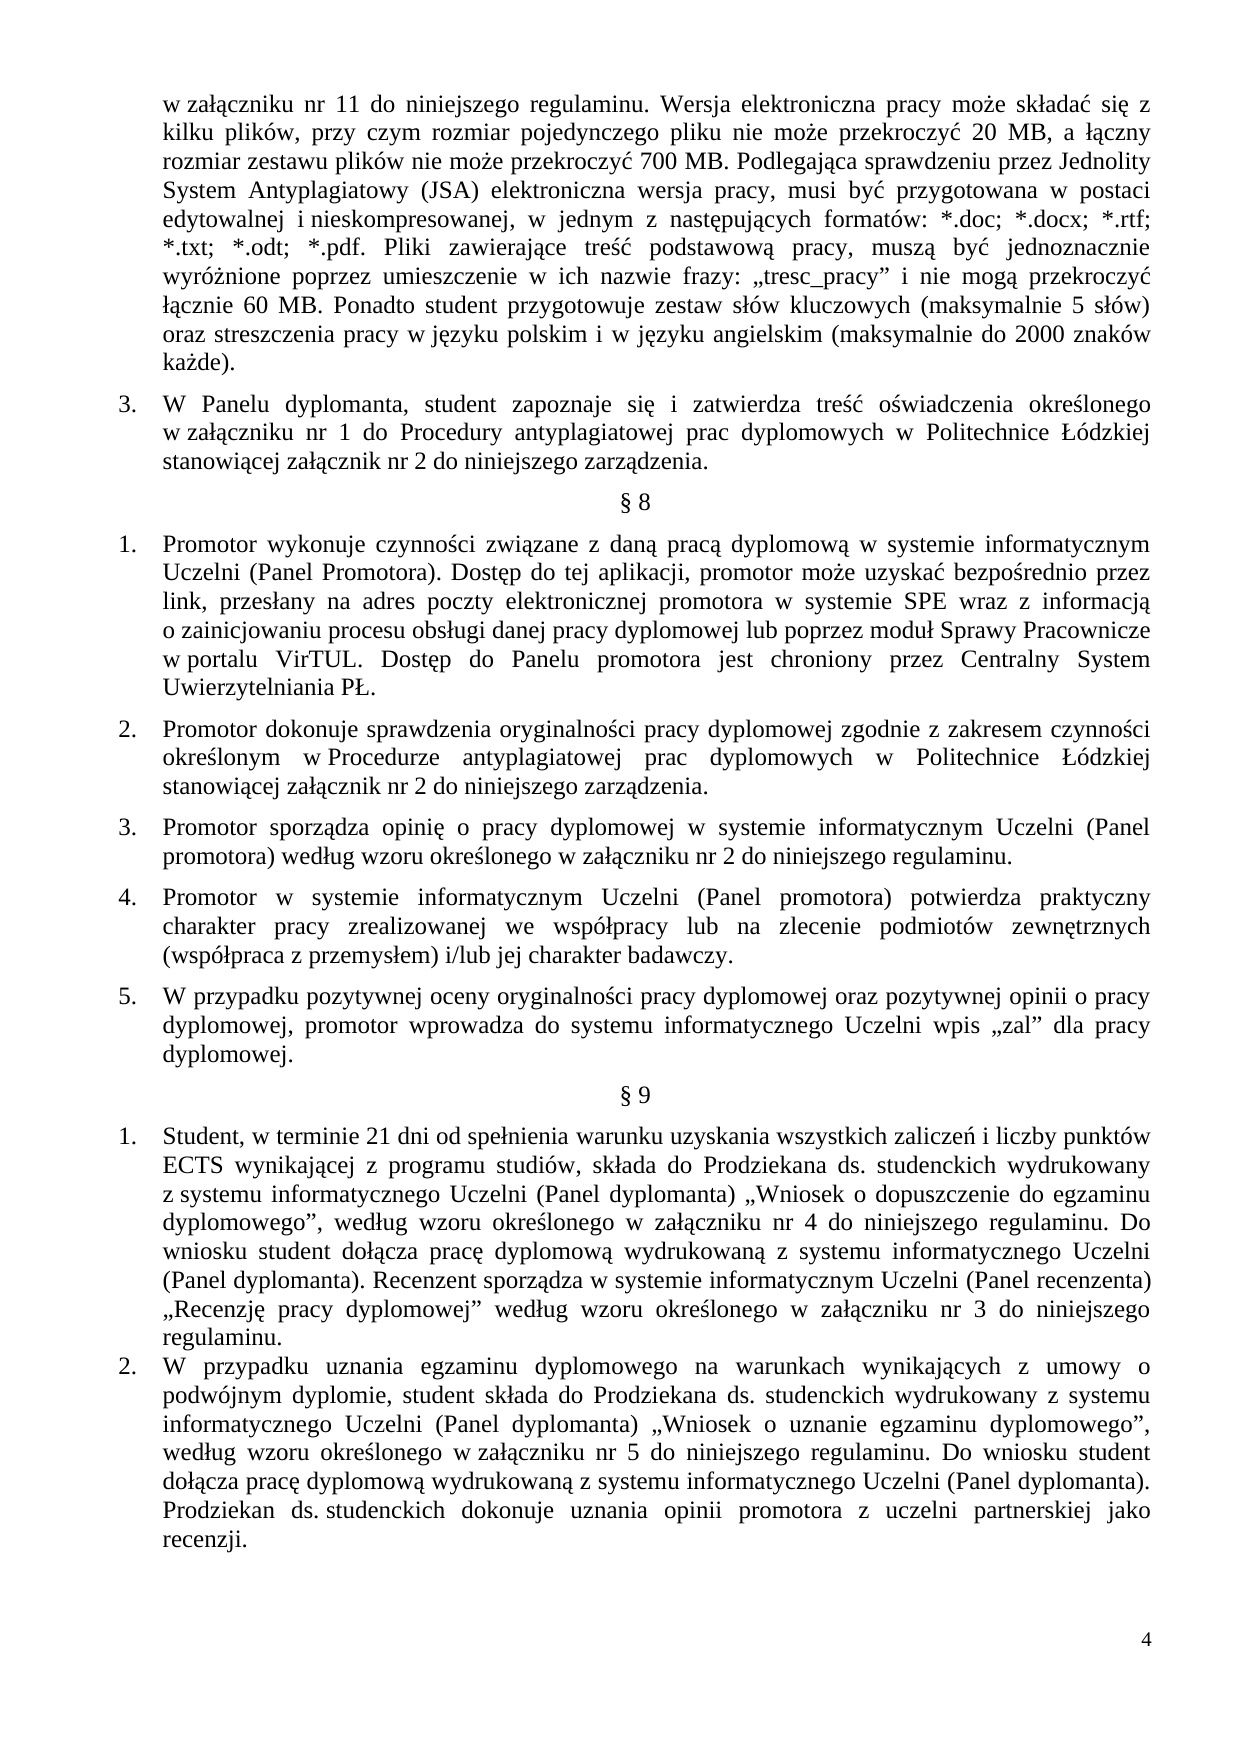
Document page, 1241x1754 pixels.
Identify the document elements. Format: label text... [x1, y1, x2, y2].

text 4. Promotor w systemie informatycznym Uczelni (Panel promotora) potwierdza praktyczny charakter pracy zrealizowanej we współpracy lub na zlecenie podmiotów zewnętrznych (współpraca z przemysłem) i/lub jej charakter badawczy. [118, 882, 1152, 969]
text 2. Promotor dokonuje sprawdzenia oryginalności pracy dyplomowej zgodnie z zakresem czynności określonym w Procedurze antyplagiatowej prac dyplomowych w Politechnice Łódzkiej stanowiącej załącznik nr 2 do niniejszego zarządzenia. [118, 714, 1152, 800]
text 1. Promotor wykonuje czynności związane z daną pracą dyplomową w systemie informatycznym Uczelni (Panel Promotora). Dostęp do tej aplikacji, promotor może uzyskać bezpośrednio przez link, przesłany na adres poczty elektronicznej promotora w systemie SPE wraz z informacją o zainicjowaniu procesu obsługi danej pracy dyplomowej lub poprzez moduł Sprawy Pracownicze w portalu VirTUL. Dostęp do Panelu promotora jest chroniony przez Centralny System Uwierzytelniania PŁ. [118, 529, 1152, 701]
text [118, 89, 1152, 376]
text 5. W przypadku pozytywnej oceny oryginalności pracy dyplomowej oraz pozytywnej opinii o pracy dyplomowej, promotor wprowadza do systemu informatycznego Uczelni wpis „zal” dla pracy dyplomowej. [118, 981, 1152, 1067]
text 3. Promotor sporządza opinię o pracy dyplomowej w systemie informatycznym Uczelni (Panel promotora) według wzoru określonego w załączniku nr 2 do niniejszego regulaminu. [118, 812, 1152, 870]
list W przypadku uznania egzaminu dyplomowego na warunkach wynikających z umowy o podwójnym dyplomie, student składa do Prodziekana ds. studenckich wydrukowany z systemu informatycznego Uczelni (Panel dyplomanta) „Wniosek o uznanie egzaminu dyplomowego”, według wzoru określonego w załączniku nr 5 do niniejszego regulaminu. Do wniosku student dołącza pracę dyplomową wydrukowaną z systemu informatycznego Uczelni (Panel dyplomanta). Prodziekan ds. studenckich dokonuje uznania opinii promotora z uczelni partnerskiej jako recenzji. [118, 1351, 1152, 1552]
text § 9 [118, 1080, 1152, 1109]
text § 8 [118, 487, 1152, 516]
text 3. W Panelu dyplomanta, student zapoznaje się i zatwierdza treść oświadczenia określonego w załączniku nr 1 do Procedury antyplagiatowej prac dyplomowych w Politechnice Łódzkiej stanowiącej załącznik nr 2 do niniejszego zarządzenia. [118, 389, 1152, 475]
list Student, w terminie 21 dni od spełnienia warunku uzyskania wszystkich zaliczeń i liczby punktów ECTS wynikającej z programu studiów, składa do Prodziekana ds. studenckich wydrukowany z systemu informatycznego Uczelni (Panel dyplomanta) „Wniosek o dopuszczenie do egzaminu dyplomowego”, według wzoru określonego w załączniku nr 4 do niniejszego regulaminu. Do wniosku student dołącza pracę dyplomową wydrukowaną z systemu informatycznego Uczelni (Panel dyplomanta). Recenzent sporządza w systemie informatycznym Uczelni (Panel recenzenta) „Recenzję pracy dyplomowej” według wzoru określonego w załączniku nr 3 do niniejszego regulaminu. [118, 1121, 1152, 1351]
